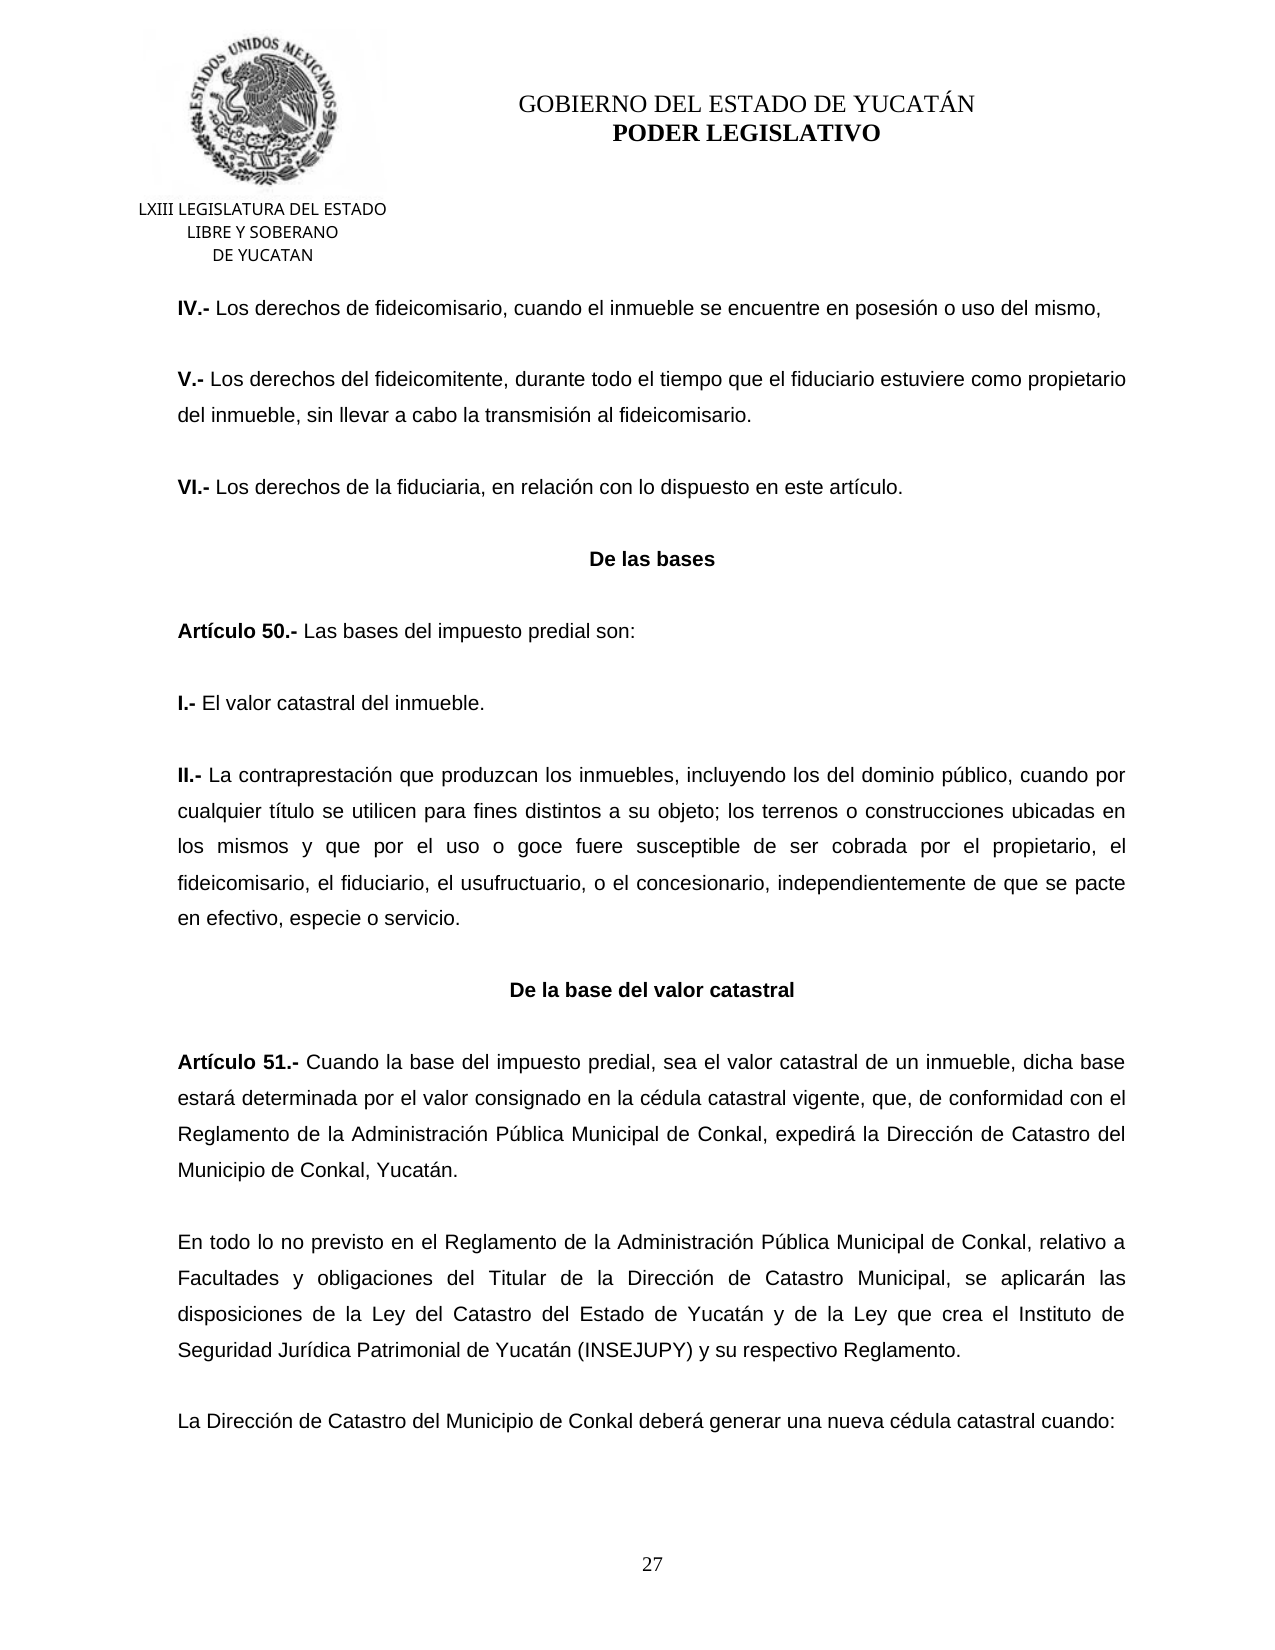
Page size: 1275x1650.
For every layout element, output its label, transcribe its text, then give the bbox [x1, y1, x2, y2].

text Artículo 51.- Cuando la base del impuesto predial, sea el valor catastral de un inmueble, dicha base estará determinada por el valor consignado en la cédula catastral vigente, que, de conformidad con el Reglamento de la Administración Pública Municipal de Conkal, expedirá la Dirección de Catastro del Municipio de Conkal, Yucatán. [177, 1050, 1127, 1182]
text IV.- Los derechos de fideicomisario, cuando el inmueble se encuentre en posesión o uso del mismo, [177, 295, 1127, 319]
text II.- La contraprestación que produzcan los inmuebles, incluyendo los del dominio público, cuando por cualquier título se utilicen para fines distintos a su objeto; los terrenos o construcciones ubicadas en los mismos y que por el uso o goce fuere susceptible de ser cobrada por el propietario, el fideicomisario, el fiduciario, el usufructuario, o el concesionario, independientemente de que se pacte en efectivo, especie o servicio. [177, 762, 1127, 930]
text VI.- Los derechos de la fiduciaria, en relación con lo dispuesto en este artículo. [177, 475, 1127, 499]
text I.- El valor catastral del inmueble. [177, 691, 1127, 714]
text De las bases [177, 547, 1127, 571]
text Artículo 50.- Las bases del impuesto predial son: [177, 619, 1127, 643]
picture [143, 29, 387, 200]
text V.- Los derechos del fideicomitente, durante todo el tiempo que el fiduciario estuviere como propietario del inmueble, sin llevar a cabo la transmisión al fideicomisario. [177, 367, 1127, 427]
text La Dirección de Catastro del Municipio de Conkal deberá generar una nueva cédula catastral cuando: [177, 1409, 1127, 1433]
text En todo lo no previsto en el Reglamento de la Administración Pública Municipal de Conkal, relativo a Facultades y obligaciones del Titular de la Dirección de Catastro Municipal, se aplicarán las disposiciones de la Ley del Catastro del Estado de Yucatán y de la Ley que crea el Instituto de Seguridad Jurídica Patrimonial de Yucatán (INSEJUPY) y su respectivo Reglamento. [177, 1230, 1127, 1361]
text De la base del valor catastral [177, 978, 1127, 1002]
